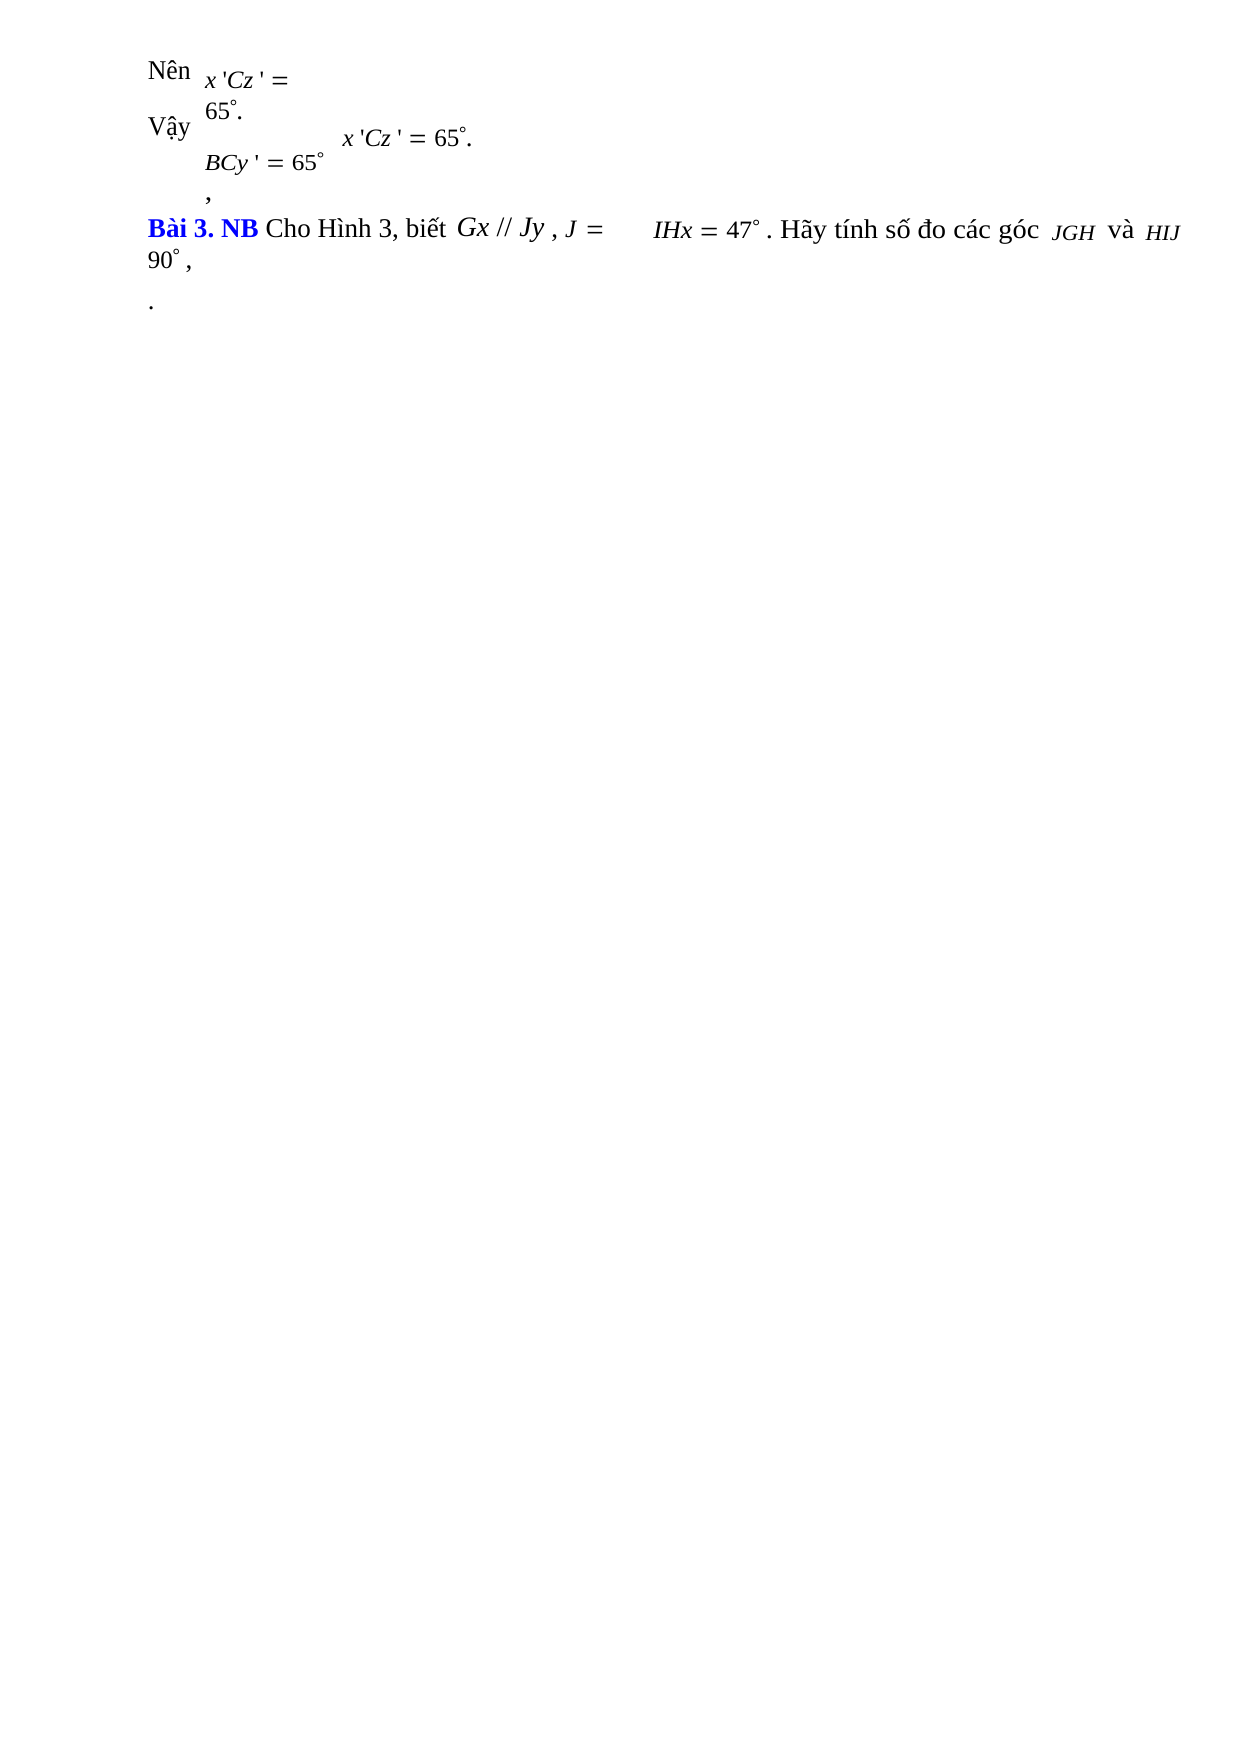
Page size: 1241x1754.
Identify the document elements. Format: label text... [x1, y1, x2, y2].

text . [148, 284, 641, 315]
text x 'Cz '  65. [205, 65, 331, 125]
text Bài 3. NB Cho Hình 3, biết Gx // Jy , J  90 , [148, 210, 641, 274]
text IHx  47 . Hãy tính số đo các góc JGH và HIJ [653, 214, 1192, 246]
text x 'Cz '  65. [342, 121, 1192, 152]
text Nên Vậy [148, 54, 193, 141]
text BCy '  65 , [204, 149, 331, 208]
